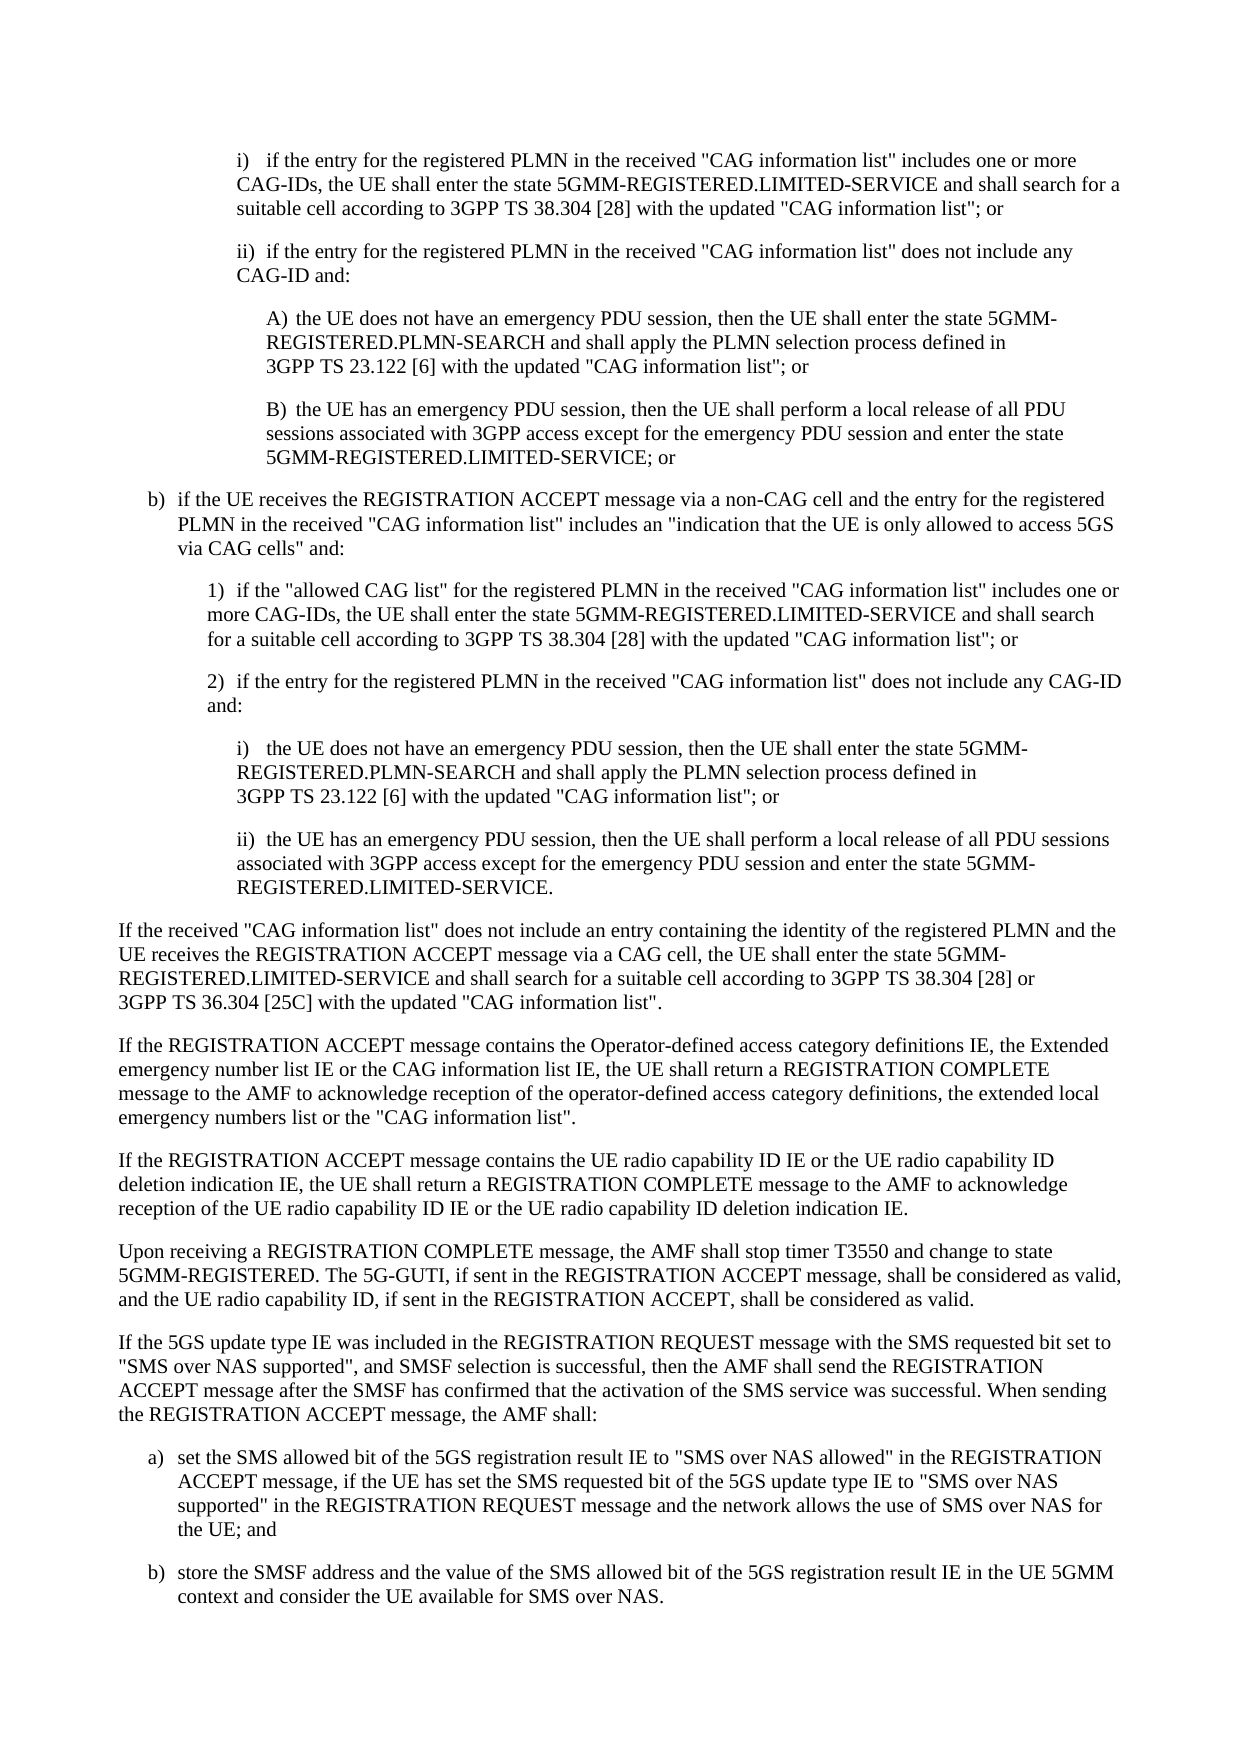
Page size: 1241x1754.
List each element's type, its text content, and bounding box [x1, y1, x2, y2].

text a) set the SMS allowed bit of the 5GS registration result IE to "SMS over NAS allowed" in the REGISTRATION ACCEPT message, if the UE has set the SMS requested bit of the 5GS update type IE to "SMS over NAS supported" in the REGISTRATION REQUEST message and the network allows the use of SMS over NAS for the UE; and [148, 1445, 1122, 1541]
text Upon receiving a REGISTRATION COMPLETE message, the AMF shall stop timer T3550 and change to state 5GMM-REGISTERED. The 5G-GUTI, if sent in the REGISTRATION ACCEPT message, shall be considered as valid, and the UE radio capability ID, if sent in the REGISTRATION ACCEPT, shall be considered as valid. [118, 1239, 1122, 1311]
text i) if the entry for the registered PLMN in the received "CAG information list" includes one or more CAG-IDs, the UE shall enter the state 5GMM-REGISTERED.LIMITED-SERVICE and shall search for a suitable cell according to 3GPP TS 38.304 [28] with the updated "CAG information list"; or [236, 148, 1122, 220]
text i) the UE does not have an emergency PDU session, then the UE shall enter the state 5GMM-REGISTERED.PLMN-SEARCH and shall apply the PLMN selection process defined in 3GPP TS 23.122 [6] with the updated "CAG information list"; or [236, 736, 1122, 808]
text If the received "CAG information list" does not include an entry containing the identity of the registered PLMN and the UE receives the REGISTRATION ACCEPT message via a CAG cell, the UE shall enter the state 5GMM-REGISTERED.LIMITED-SERVICE and shall search for a suitable cell according to 3GPP TS 38.304 [28] or 3GPP TS 36.304 [25C] with the updated "CAG information list". [118, 918, 1122, 1014]
text 1) if the "allowed CAG list" for the registered PLMN in the received "CAG information list" includes one or more CAG-IDs, the UE shall enter the state 5GMM-REGISTERED.LIMITED-SERVICE and shall search for a suitable cell according to 3GPP TS 38.304 [28] with the updated "CAG information list"; or [207, 578, 1122, 651]
text b) store the SMSF address and the value of the SMS allowed bit of the 5GS registration result IE in the UE 5GMM context and consider the UE available for SMS over NAS. [148, 1560, 1122, 1608]
text 2) if the entry for the registered PLMN in the received "CAG information list" does not include any CAG-ID and: [207, 669, 1122, 717]
text If the 5GS update type IE was included in the REGISTRATION REQUEST message with the SMS requested bit set to "SMS over NAS supported", and SMSF selection is successful, then the AMF shall send the REGISTRATION ACCEPT message after the SMSF has confirmed that the activation of the SMS service was successful. When sending the REGISTRATION ACCEPT message, the AMF shall: [118, 1330, 1122, 1426]
text b) if the UE receives the REGISTRATION ACCEPT message via a non-CAG cell and the entry for the registered PLMN in the received "CAG information list" includes an "indication that the UE is only allowed to access 5GS via CAG cells" and: [148, 487, 1122, 559]
text B) the UE has an emergency PDU session, then the UE shall perform a local release of all PDU sessions associated with 3GPP access except for the emergency PDU session and enter the state 5GMM-REGISTERED.LIMITED-SERVICE; or [266, 396, 1122, 469]
text ii) if the entry for the registered PLMN in the received "CAG information list" does not include any CAG-ID and: [236, 239, 1122, 287]
text If the REGISTRATION ACCEPT message contains the Operator-defined access category definitions IE, the Extended emergency number list IE or the CAG information list IE, the UE shall return a REGISTRATION COMPLETE message to the AMF to acknowledge reception of the operator-defined access category definitions, the extended local emergency numbers list or the "CAG information list". [118, 1033, 1122, 1129]
text ii) the UE has an emergency PDU session, then the UE shall perform a local release of all PDU sessions associated with 3GPP access except for the emergency PDU session and enter the state 5GMM-REGISTERED.LIMITED-SERVICE. [236, 827, 1122, 899]
text If the REGISTRATION ACCEPT message contains the UE radio capability ID IE or the UE radio capability ID deletion indication IE, the UE shall return a REGISTRATION COMPLETE message to the AMF to acknowledge reception of the UE radio capability ID IE or the UE radio capability ID deletion indication IE. [118, 1148, 1122, 1220]
text A) the UE does not have an emergency PDU session, then the UE shall enter the state 5GMM-REGISTERED.PLMN-SEARCH and shall apply the PLMN selection process defined in 3GPP TS 23.122 [6] with the updated "CAG information list"; or [266, 306, 1122, 378]
